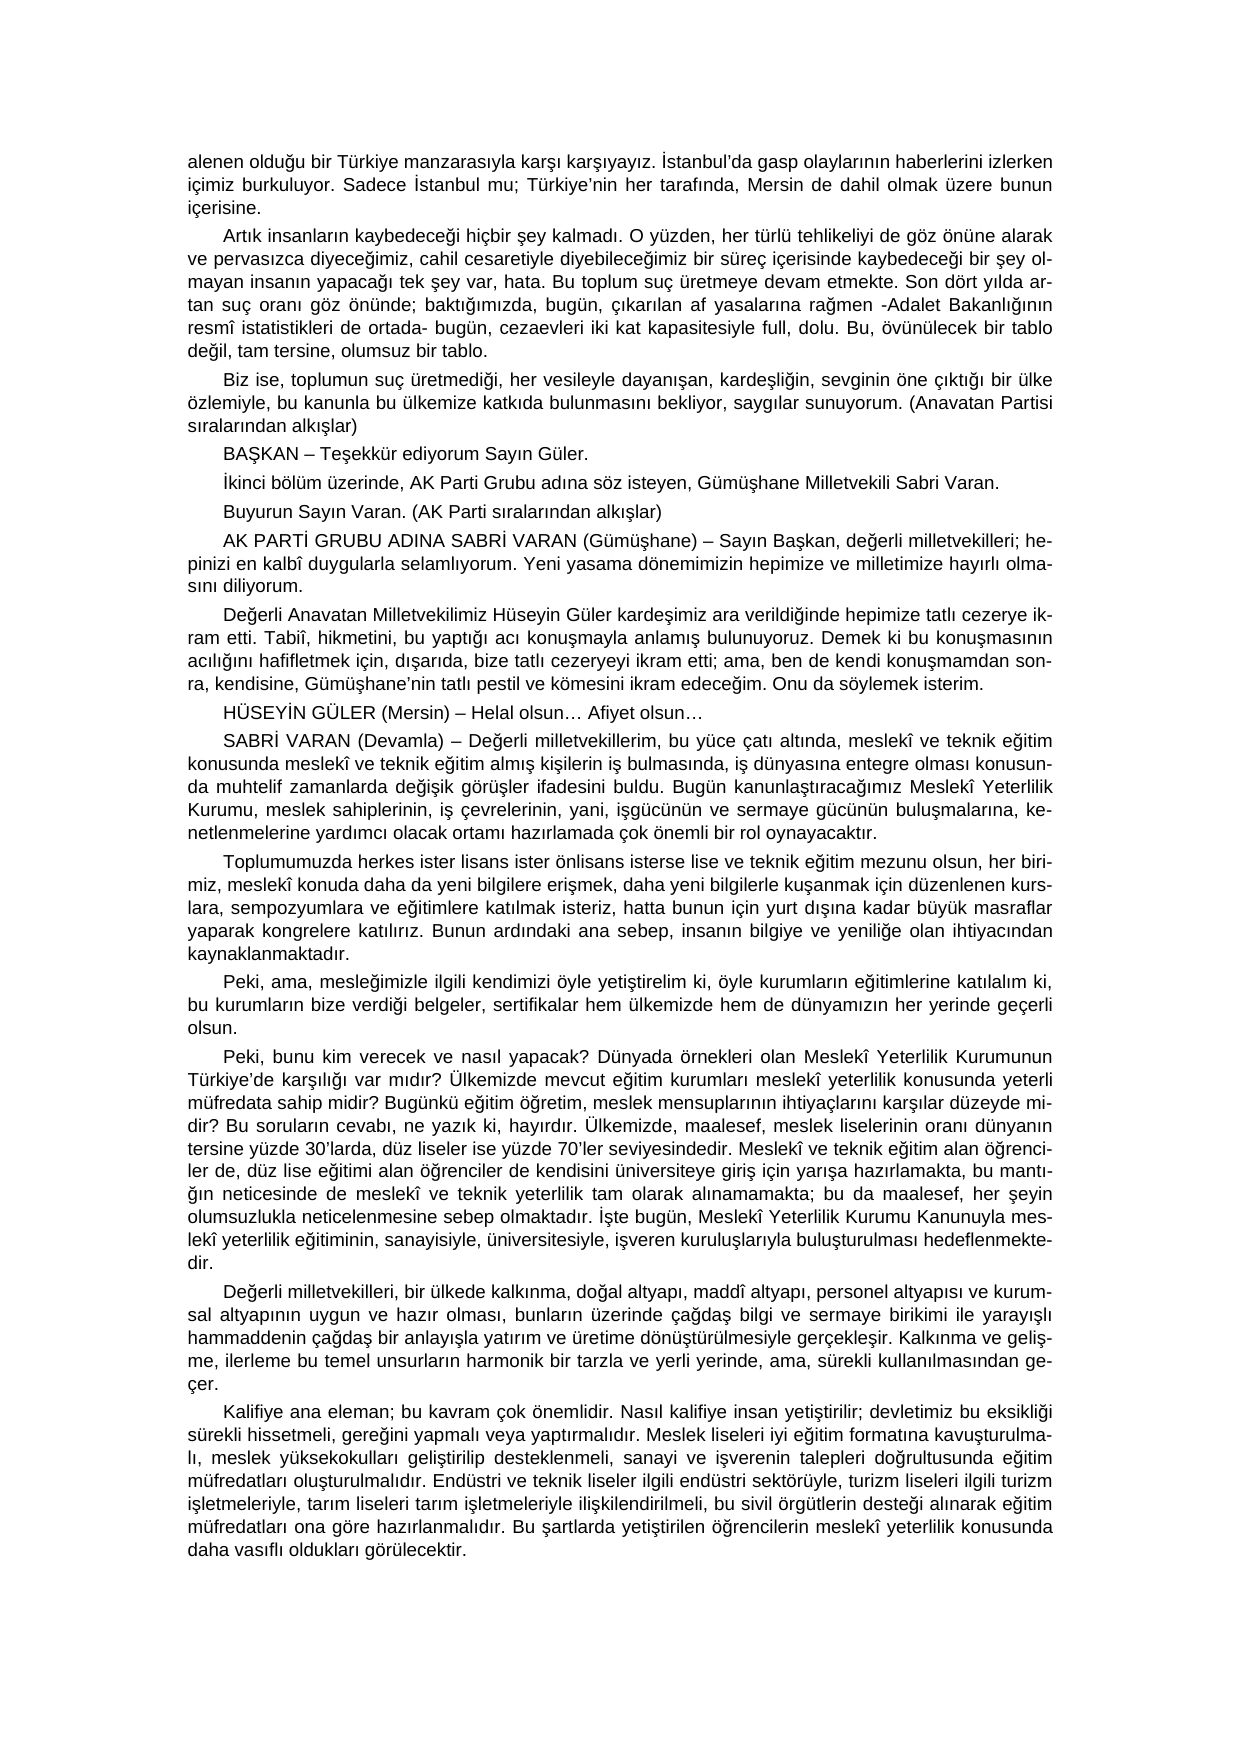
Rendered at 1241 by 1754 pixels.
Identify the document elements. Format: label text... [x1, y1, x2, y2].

text Değerli milletvekilleri, bir ülkede kalkınma, doğal altyapı, maddî altyapı, personel altyapısı ve kurumsal altyapının uygun ve hazır olması, bunların üzerinde çağdaş bilgi ve sermaye birikimi ile yarayışlı hammaddenin çağdaş bir anlayışla yatırım ve üretime dönüştürülmesiyle gerçekleşir. Kalkınma ve gelişme, ilerleme bu temel unsurların harmonik bir tarzla ve yerli yerinde, ama, sürekli kullanılmasından geçer. [187, 1280, 1053, 1394]
text Değerli Anavatan Milletvekilimiz Hüseyin Güler kardeşimiz ara verildiğinde hepimize tatlı cezerye ikram etti. Tabiî, hikmetini, bu yaptığı acı konuşmayla anlamış bulunuyoruz. Demek ki bu konuşmasının acılığını hafifletmek için, dışarıda, bize tatlı cezeryeyi ikram etti; ama, ben de kendi konuşmamdan sonra, kendisine, Gümüşhane’nin tatlı pestil ve kömesini ikram edeceğim. Onu da söylemek isterim. [187, 603, 1053, 695]
text Peki, ama, mesleğimizle ilgili kendimizi öyle yetiştirelim ki, öyle kurumların eğitimlerine katılalım ki, bu kurumların bize verdiği belgeler, sertifikalar hem ülkemizde hem de dünyamızın her yerinde geçerli olsun. [187, 970, 1053, 1039]
text Peki, bunu kim verecek ve nasıl yapacak? Dünyada örnekleri olan Meslekî Yeterlilik Kurumunun Türkiye’de karşılığı var mıdır? Ülkemizde mevcut eğitim kurumları meslekî yeterlilik konusunda yeterli müfredata sahip midir? Bugünkü eğitim öğretim, meslek mensuplarının ihtiyaçlarını karşılar düzeyde midir? Bu soruların cevabı, ne yazık ki, hayırdır. Ülkemizde, maalesef, meslek liselerinin oranı dünyanın tersine yüzde 30’larda, düz liseler ise yüzde 70’ler seviyesindedir. Meslekî ve teknik eğitim alan öğrenciler de, düz lise eğitimi alan öğrenciler de kendisini üniversiteye giriş için yarışa hazırlamakta, bu mantığın neticesinde de meslekî ve teknik yeterlilik tam olarak alınamamakta; bu da maalesef, her şeyin olumsuzlukla neticelenmesine sebep olmaktadır. İşte bugün, Meslekî Yeterlilik Kurumu Kanunuyla meslekî yeterlilik eğitiminin, sanayisiyle, üniversitesiyle, işveren kuruluşlarıyla buluşturulması hedeflenmektedir. [187, 1045, 1053, 1274]
text SABRİ VARAN (Devamla) – Değerli milletvekillerim, bu yüce çatı altında, meslekî ve teknik eğitim konusunda meslekî ve teknik eğitim almış kişilerin iş bulmasında, iş dünyasına entegre olması konusunda muhtelif zamanlarda değişik görüşler ifadesini buldu. Bugün kanunlaştıracağımız Meslekî Yeterlilik Kurumu, meslek sahiplerinin, iş çevrelerinin, yani, işgücünün ve sermaye gücünün buluşmalarına, kenetlenmelerine yardımcı olacak ortamı hazırlamada çok önemli bir rol oynayacaktır. [187, 729, 1053, 844]
text Biz ise, toplumun suç üretmediği, her vesileyle dayanışan, kardeşliğin, sevginin öne çıktığı bir ülke özlemiyle, bu kanunla bu ülkemize katkıda bulunmasını bekliyor, saygılar sunuyorum. (Anavatan Partisi sıralarından alkışlar) [187, 368, 1053, 437]
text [187, 150, 1053, 219]
text Buyurun Sayın Varan. (AK Parti sıralarından alkışlar) [187, 500, 1053, 523]
text Toplumumuzda herkes ister lisans ister önlisans isterse lise ve teknik eğitim mezunu olsun, her birimiz, meslekî konuda daha da yeni bilgilere erişmek, daha yeni bilgilerle kuşanmak için düzenlenen kurslara, sempozyumlara ve eğitimlere katılmak isteriz, hatta bunun için yurt dışına kadar büyük masraflar yaparak kongrelere katılırız. Bunun ardındaki ana sebep, insanın bilgiye ve yeniliğe olan ihtiyacından kaynaklanmaktadır. [187, 850, 1053, 964]
text Kalifiye ana eleman; bu kavram çok önemlidir. Nasıl kalifiye insan yetiştirilir; devletimiz bu eksikliği sürekli hissetmeli, gereğini yapmalı veya yaptırmalıdır. Meslek liseleri iyi eğitim formatına kavuşturulmalı, meslek yüksekokulları geliştirilip desteklenmeli, sanayi ve işverenin talepleri doğrultusunda eğitim müfredatları oluşturulmalıdır. Endüstri ve teknik liseler ilgili endüstri sektörüyle, turizm liseleri ilgili turizm işletmeleriyle, tarım liseleri tarım işletmeleriyle ilişkilendirilmeli, bu sivil örgütlerin desteği alınarak eğitim müfredatları ona göre hazırlanmalıdır. Bu şartlarda yetiştirilen öğrencilerin meslekî yeterlilik konusunda daha vasıflı oldukları görülecektir. [187, 1400, 1053, 1561]
text İkinci bölüm üzerinde, AK Parti Grubu adına söz isteyen, Gümüşhane Milletvekili Sabri Varan. [187, 471, 1053, 494]
text AK PARTİ GRUBU ADINA SABRİ VARAN (Gümüşhane) – Sayın Başkan, değerli milletvekilleri; hepinizi en kalbî duygularla selamlıyorum. Yeni yasama dönemimizin hepimize ve milletimize hayırlı olmasını diliyorum. [187, 529, 1053, 597]
text BAŞKAN – Teşekkür ediyorum Sayın Güler. [187, 442, 1053, 465]
text HÜSEYİN GÜLER (Mersin) – Helal olsun… Afiyet olsun… [187, 701, 1053, 724]
text Artık insanların kaybedeceği hiçbir şey kalmadı. O yüzden, her türlü tehlikeliyi de göz önüne alarak ve pervasızca diyeceğimiz, cahil cesaretiyle diyebileceğimiz bir süreç içerisinde kaybedeceği bir şey olmayan insanın yapacağı tek şey var, hata. Bu toplum suç üretmeye devam etmekte. Son dört yılda artan suç oranı göz önünde; baktığımızda, bugün, çıkarılan af yasalarına rağmen -Adalet Bakanlığının resmî istatistikleri de ortada- bugün, cezaevleri iki kat kapasitesiyle full, dolu. Bu, övünülecek bir tablo değil, tam tersine, olumsuz bir tablo. [187, 224, 1053, 362]
